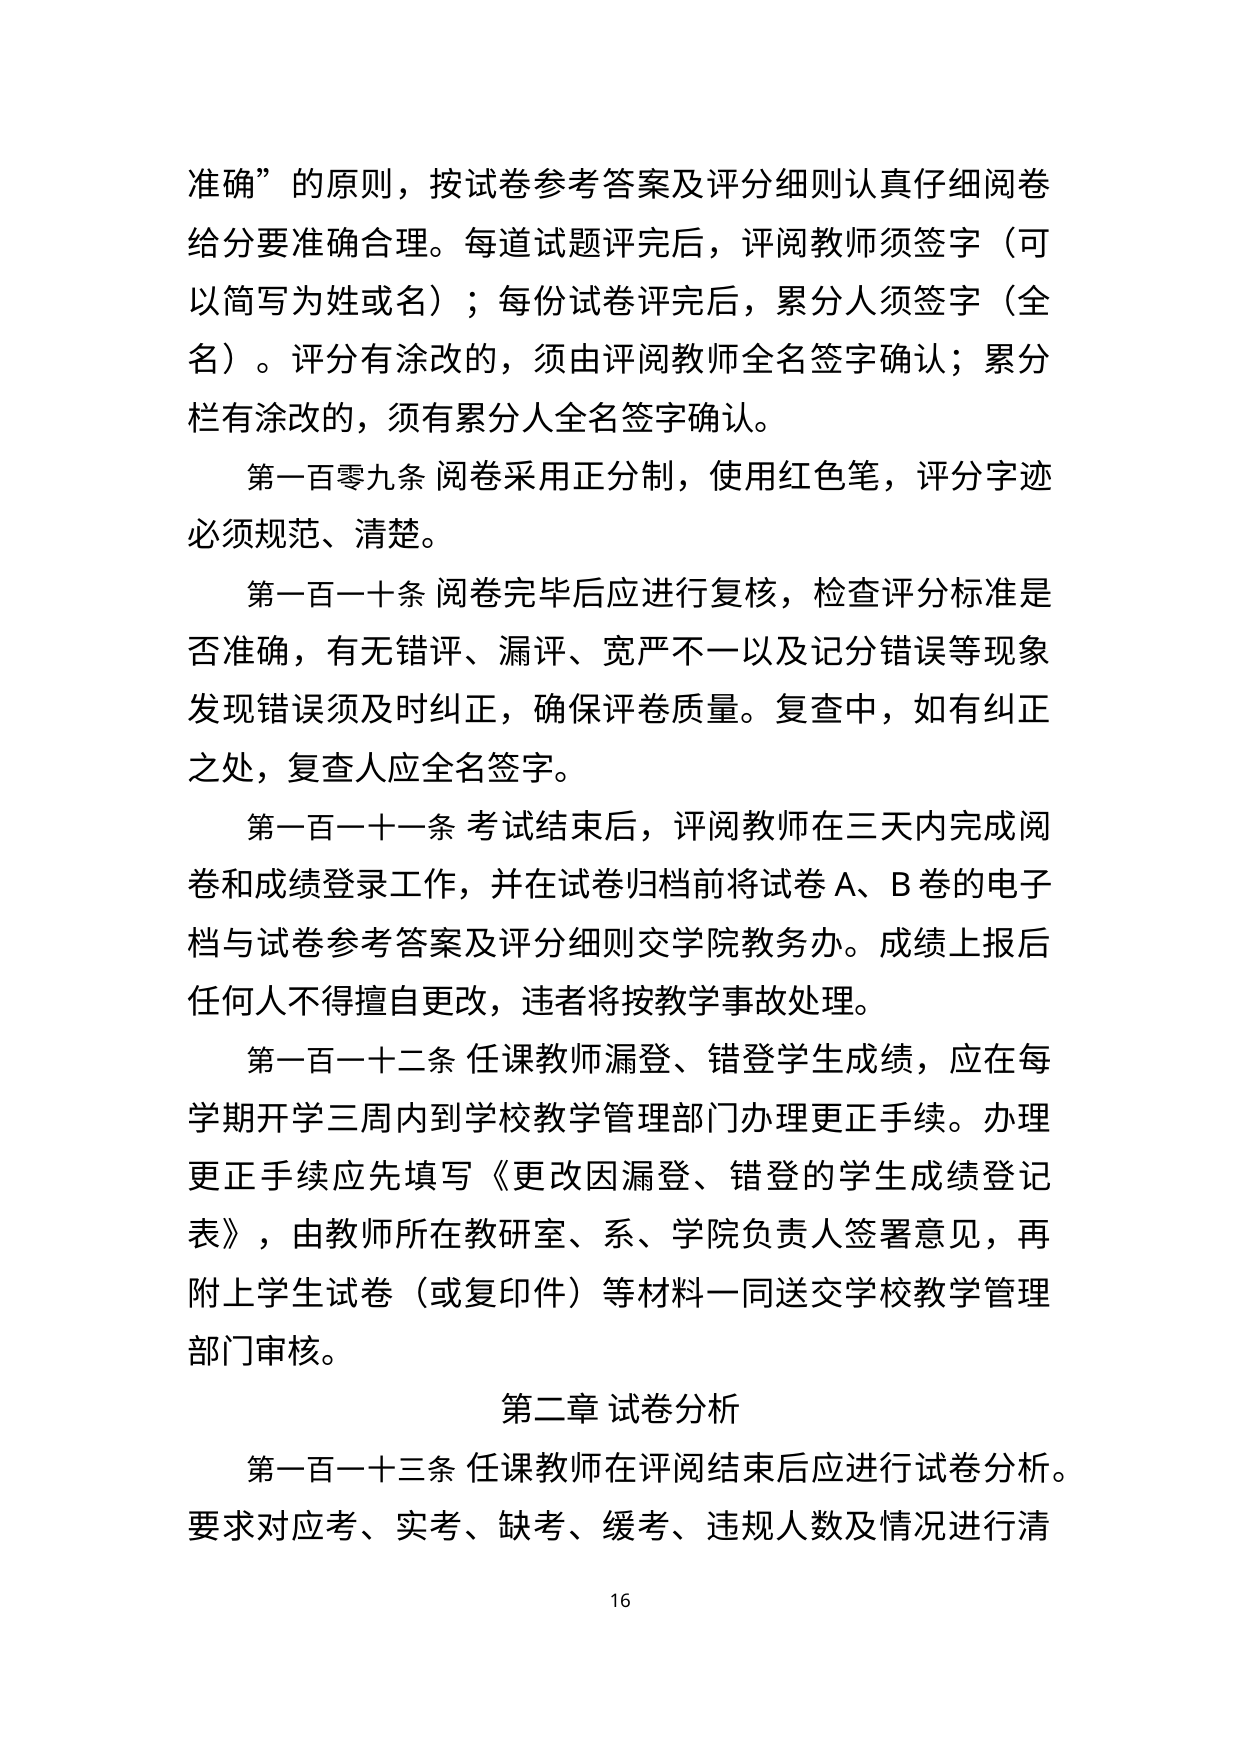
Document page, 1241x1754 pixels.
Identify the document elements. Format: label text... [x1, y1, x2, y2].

text 第一百一十条 阅卷完毕后应进行复核，检查评分标准是否准确，有无错评、漏评、宽严不一以及记分错误等现象，发现错误须及时纠正，确保评卷质量。复查中，如有纠正之处，复查人应全名签字。 [187, 558, 1053, 792]
text 第一百一十二条 任课教师漏登、错登学生成绩，应在每学期开学三周内到学校教学管理部门办理更正手续。办理更正手续应先填写《更改因漏登、错登的学生成绩登记表》，由教师所在教研室、系、学院负责人签署意见，再附上学生试卷（或复印件）等材料一同送交学校教学管理部门审核。 [187, 1025, 1053, 1375]
text 第一百零九条 阅卷采用正分制，使用红色笔，评分字迹必须规范、清楚。 [187, 442, 1053, 558]
text 第一百一十一条 考试结束后，评阅教师在三天内完成阅卷和成绩登录工作，并在试卷归档前将试卷A、B卷的电子档与试卷参考答案及评分细则交学院教务办。成绩上报后，任何人不得擅自更改，违者将按教学事故处理。 [187, 792, 1053, 1025]
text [187, 1433, 1053, 1550]
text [187, 150, 1053, 442]
text 第二章 试卷分析 [187, 1375, 1053, 1433]
